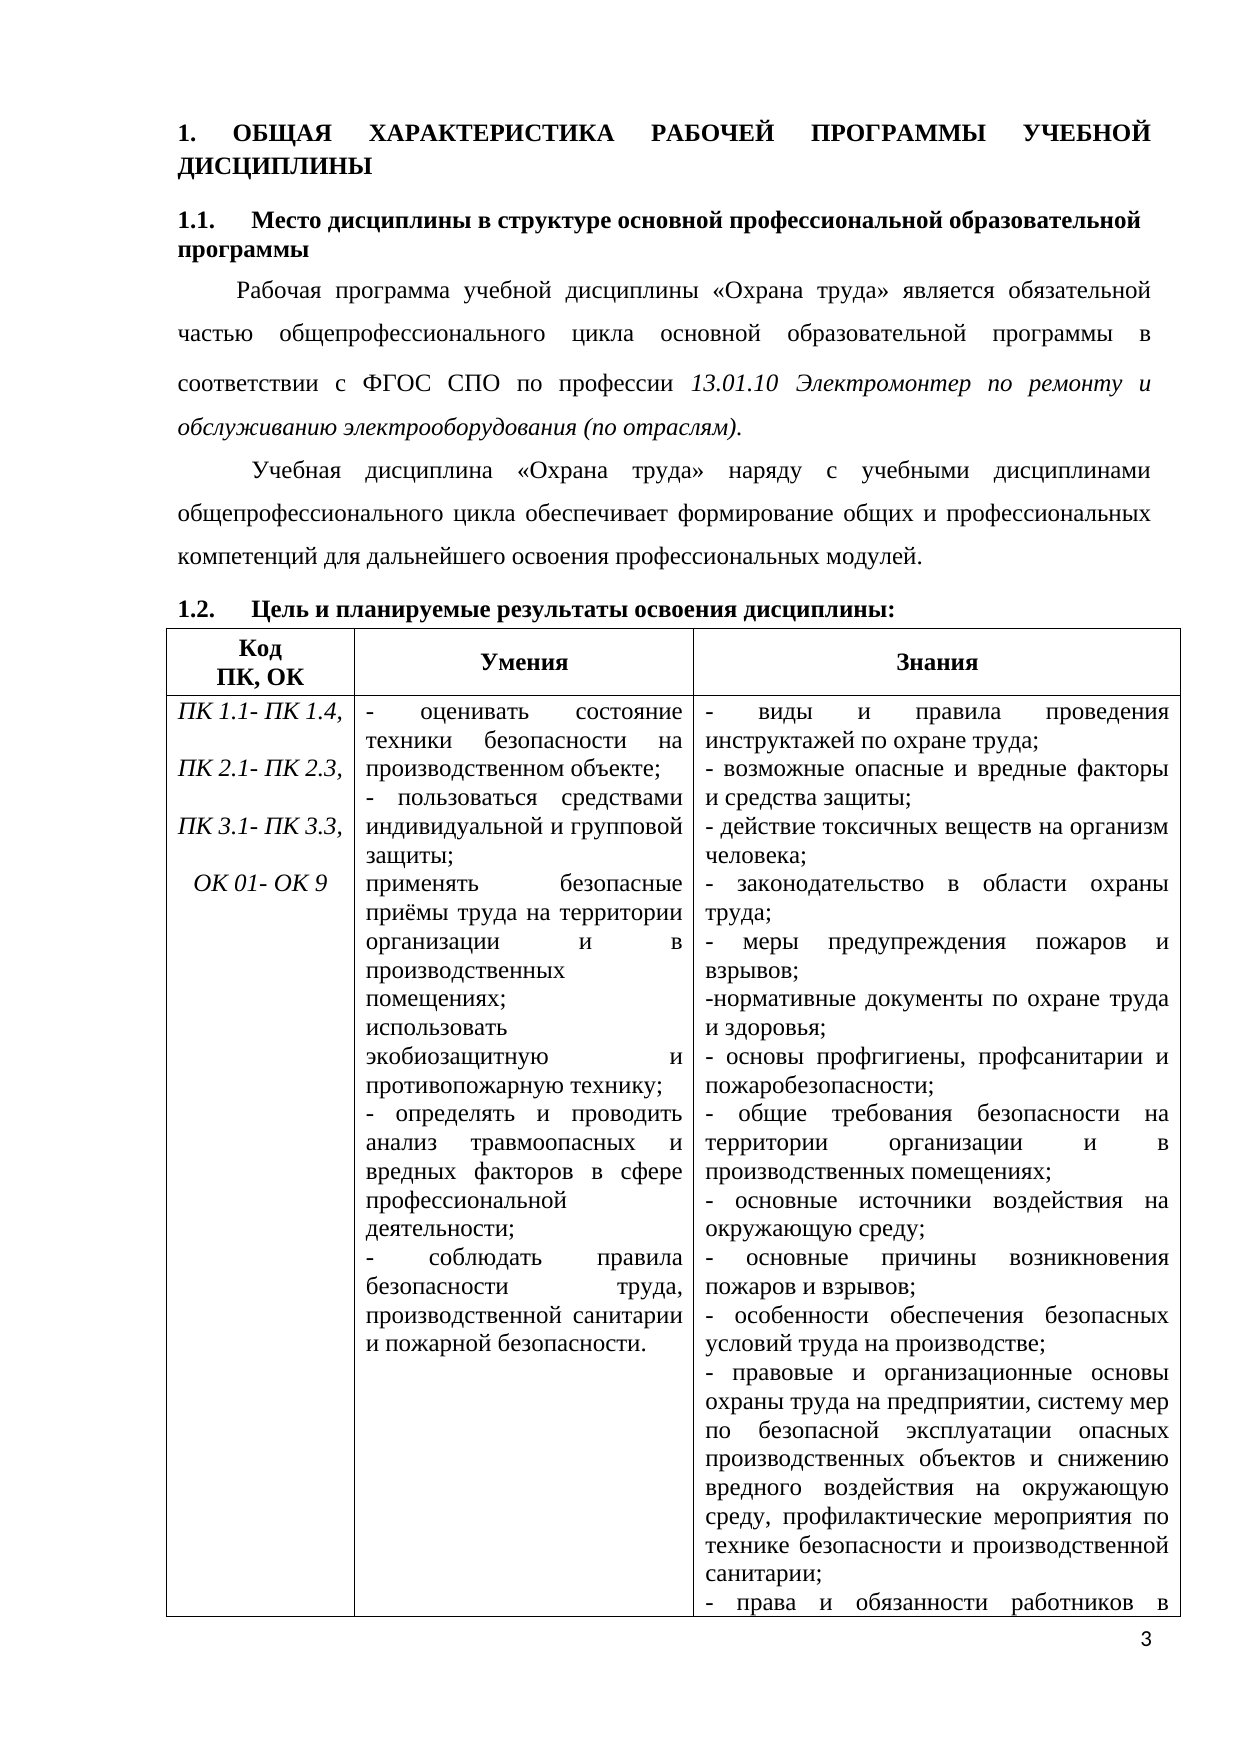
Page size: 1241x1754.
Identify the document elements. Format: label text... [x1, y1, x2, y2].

list Место дисциплины в структуре основной профессиональной образовательной программы [177, 205, 1152, 262]
table_header Код ПК, ОК [167, 629, 354, 695]
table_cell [167, 696, 354, 1616]
text Рабочая программа учебной дисциплины «Охрана труда» является обязательной частью общепрофессионального цикла основной образовательной программы в соответствии с ФГОС СПО по профессии 13.01.10 Электромонтер по ремонту и обслуживанию электрооборудования (по отраслям). [177, 275, 1152, 440]
text Учебная дисциплина «Охрана труда» наряду с учебными дисциплинами общепрофессионального цикла обеспечивает формирование общих и профессиональных компетенций для дальнейшего освоения профессиональных модулей. [177, 455, 1152, 570]
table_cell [694, 696, 1180, 1616]
table_header Знания [694, 629, 1180, 695]
text 1. ОБЩАЯ ХАРАКТЕРИСТИКА РАБОЧЕЙ ПРОГРАММЫ УЧЕБНОЙ ДИСЦИПЛИНЫ [177, 118, 1152, 180]
list Цель и планируемые результаты освоения дисциплины: [177, 594, 1152, 623]
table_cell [355, 696, 693, 1616]
table_header Умения [355, 629, 693, 695]
